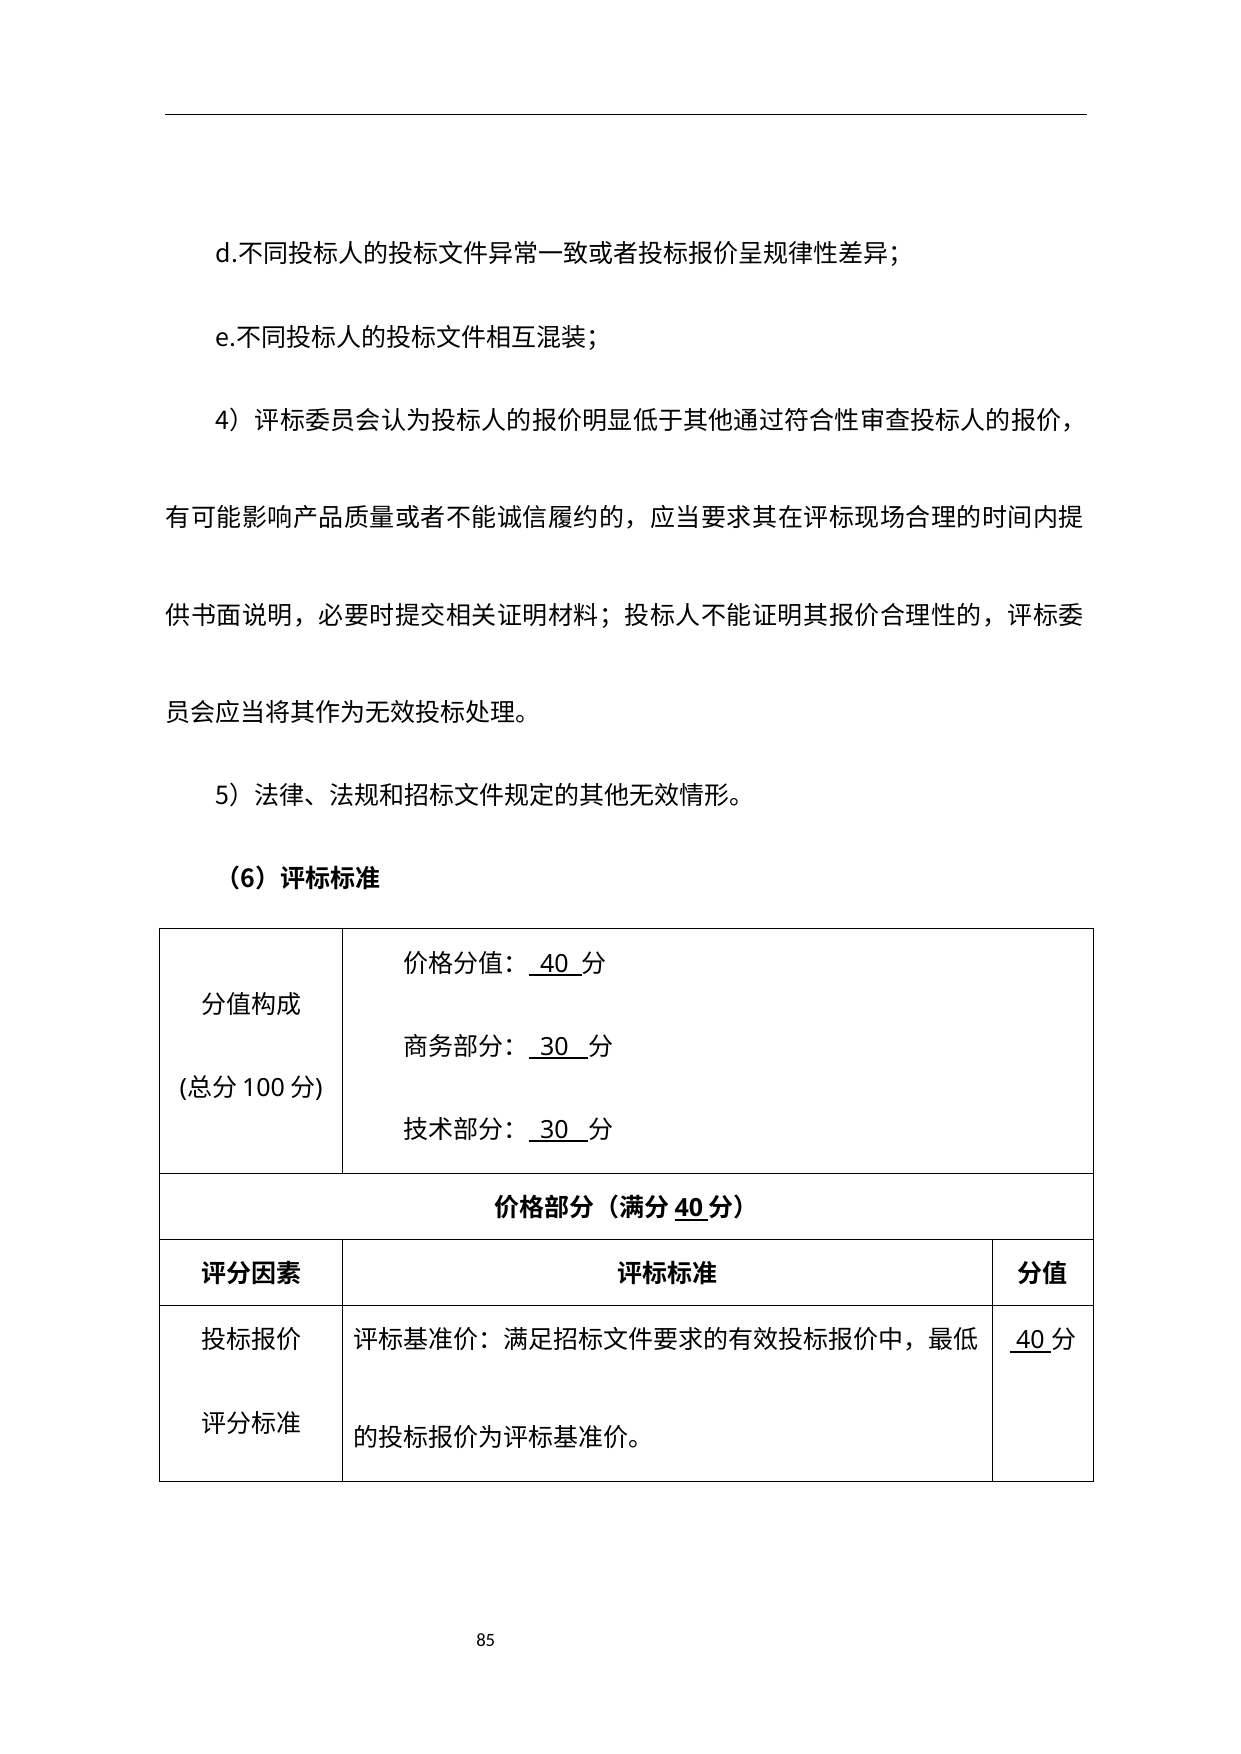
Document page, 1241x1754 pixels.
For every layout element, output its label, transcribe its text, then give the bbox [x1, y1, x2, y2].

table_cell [343, 1306, 992, 1481]
table_header 价格分值： 40 分 商务部分： 30 分 技术部分： 30 分 [343, 929, 1093, 1172]
table_cell 投标报价 评分标准 [160, 1306, 342, 1481]
table_cell 评分因素 [160, 1240, 342, 1304]
table_cell 评标标准 [343, 1240, 992, 1304]
table_cell 40 分 [993, 1306, 1093, 1481]
text e.不同投标人的投标文件相互混装； [165, 303, 1087, 368]
table_cell 价格部分（满分40分） [160, 1174, 1093, 1238]
text （6）评标标准 [165, 844, 1087, 909]
text 4）评标委员会认为投标人的报价明显低于其他通过符合性审查投标人的报价，有可能影响产品质量或者不能诚信履约的，应当要求其在评标现场合理的时间内提供书面说明，必要时提交相关证明材料；投标人不能证明其报价合理性的，评标委员会应当将其作为无效投标处理。 [165, 386, 1087, 743]
table_header 分值构成 (总分100分) [160, 929, 342, 1172]
table_cell 分值 [993, 1240, 1093, 1304]
text d.不同投标人的投标文件异常一致或者投标报价呈规律性差异； [165, 219, 1087, 284]
text 5）法律、法规和招标文件规定的其他无效情形。 [165, 761, 1087, 826]
